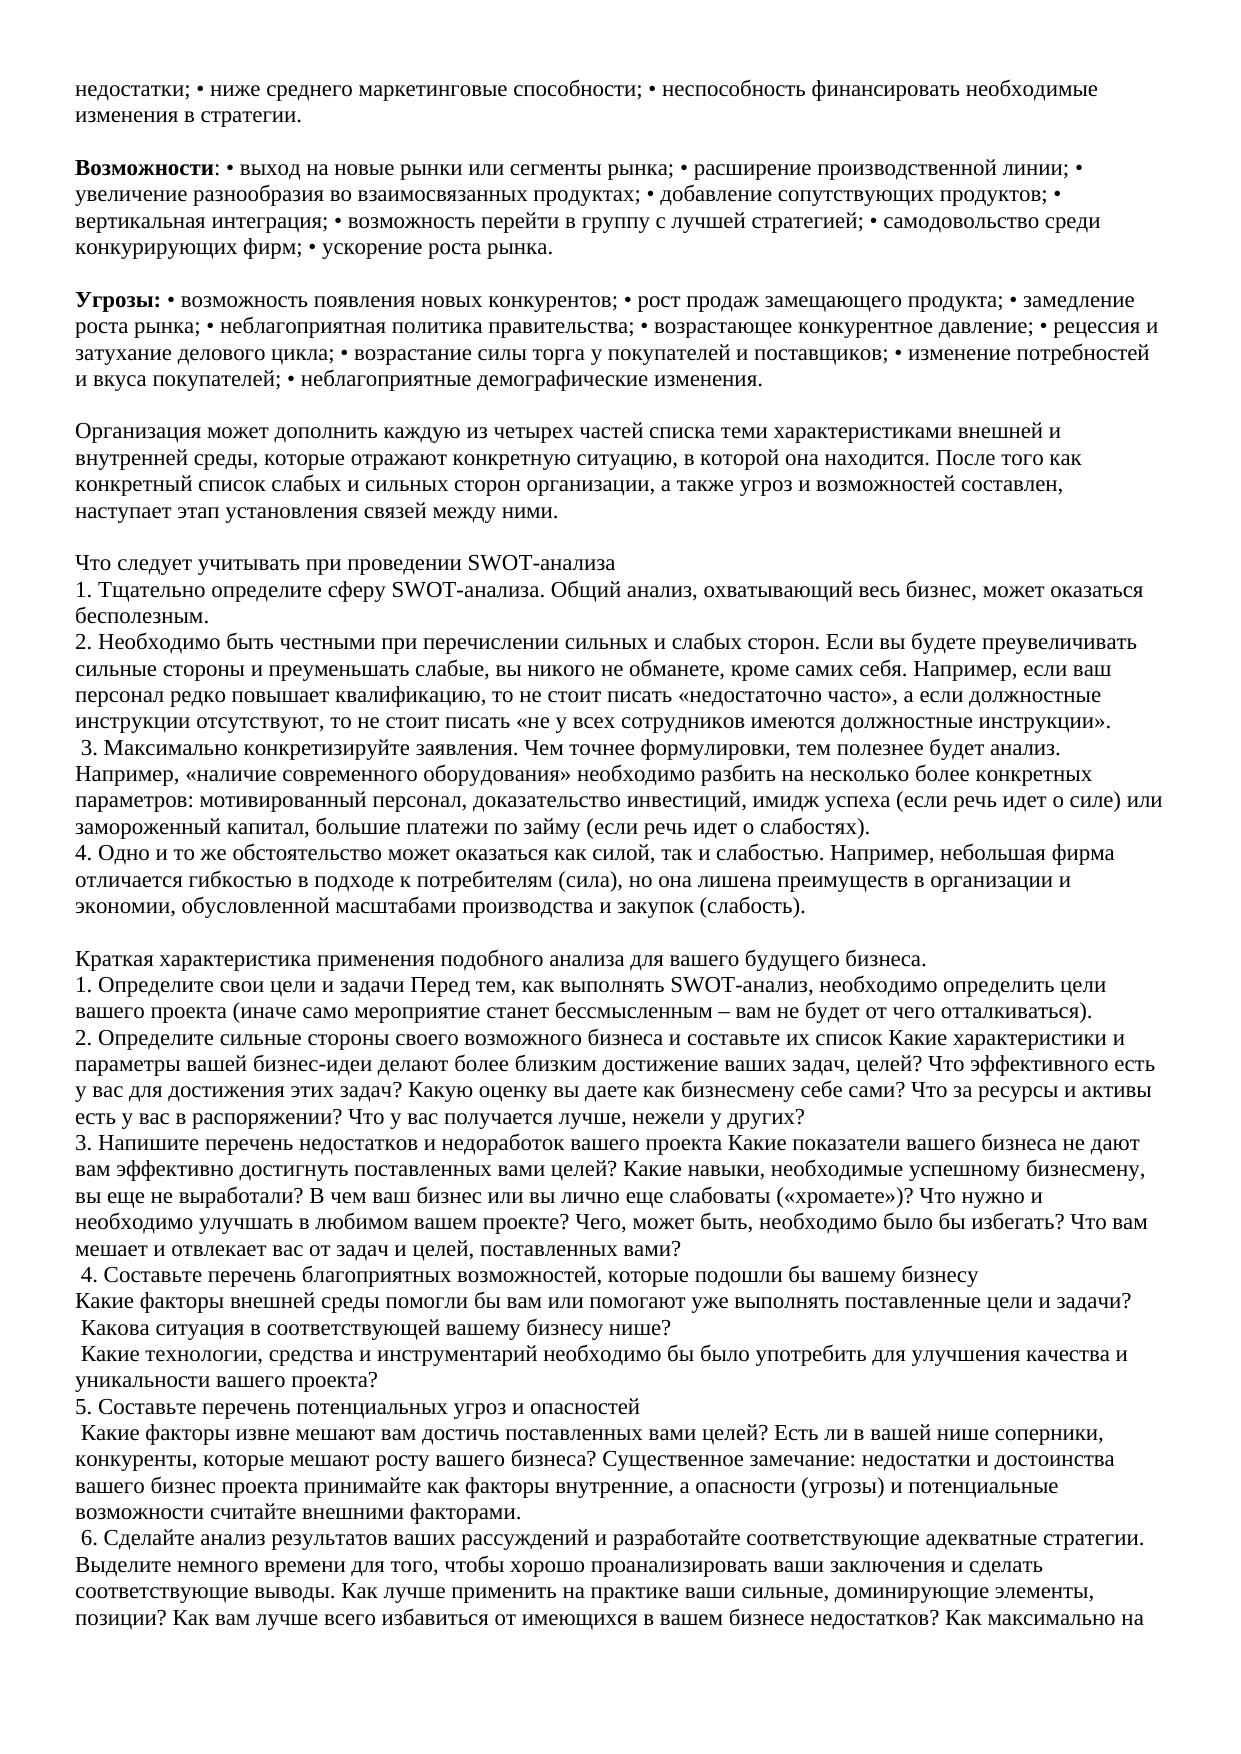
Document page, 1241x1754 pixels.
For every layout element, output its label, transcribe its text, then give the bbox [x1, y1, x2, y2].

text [75, 1524, 1165, 1630]
text 4. Одно и то же обстоятельство может оказаться как силой, так и слабостью. Например, небольшая фирма отличается гибкостью в подходе к потребителям (сила), но она лишена преимуществ в организации и экономии, обусловленной масштабами производства и закупок (слабость). [75, 839, 1165, 918]
text Возможности: • выход на новые рынки или сегменты рынка; • расширение производственной линии; • увеличение разнообразия во взаимосвязанных продуктах; • добавление сопутствующих продуктов; • вертикальная интеграция; • возможность перейти в группу с лучшей стратегией; • самодовольство среди конкурирующих фирм; • ускорение роста рынка. [75, 154, 1165, 259]
text 1. Тщательно определите сферу SWOT-анализа. Общий анализ, охватывающий весь бизнес, может оказаться бесполезным. [75, 576, 1165, 628]
text 2. Необходимо быть честными при перечислении сильных и слабых сторон. Если вы будете преувеличивать сильные стороны и преуменьшать слабые, вы никого не обманете, кроме самих себя. Например, если ваш персонал редко повышает квалификацию, то не стоит писать «недостаточно часто», а если должностные инструкции отсутствуют, то не стоит писать «не у всех сотрудников имеются должностные инструкции». [75, 628, 1165, 734]
text Что следует учитывать при проведении SWOT-анализа [75, 549, 1165, 576]
text Какие факторы извне мешают вам достичь поставленных вами целей? Есть ли в вашей нише соперники, конкуренты, которые мешают росту вашего бизнеса? Существенное замечание: недостатки и достоинства вашего бизнес проекта принимайте как факторы внутренние, а опасности (угрозы) и потенциальные возможности считайте внешними факторами. [75, 1419, 1165, 1524]
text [75, 75, 1165, 128]
text Угрозы: • возможность появления новых конкурентов; • рост продаж замещающего продукта; • замедление роста рынка; • неблагоприятная политика правительства; • возрастающее конкурентное давление; • рецессия и затухание делового цикла; • возрастание силы торга у покупателей и поставщиков; • изменение потребностей и вкуса покупателей; • неблагоприятные демографические изменения. [75, 286, 1165, 391]
text 1. Определите свои цели и задачи Перед тем, как выполнять SWOT-анализ, необходимо определить цели вашего проекта (иначе само мероприятие станет бессмысленным – вам не будет от чего отталкиваться). [75, 971, 1165, 1024]
text Какова ситуация в соответствующей вашему бизнесу нише? [75, 1314, 1165, 1340]
text 3. Напишите перечень недостатков и недоработок вашего проекта Какие показатели вашего бизнеса не дают вам эффективно достигнуть поставленных вами целей? Какие навыки, необходимые успешному бизнесмену, вы еще не выработали? В чем ваш бизнес или вы лично еще слабоваты («хромаете»)? Что нужно и необходимо улучшать в любимом вашем проекте? Чего, может быть, необходимо было бы избегать? Что вам мешает и отвлекает вас от задач и целей, поставленных вами? [75, 1129, 1165, 1261]
text Какие факторы внешней среды помогли бы вам или помогают уже выполнять поставленные цели и задачи? [75, 1287, 1165, 1314]
text 5. Составьте перечень потенциальных угроз и опасностей [75, 1393, 1165, 1419]
text 3. Максимально конкретизируйте заявления. Чем точнее формулировки, тем полезнее будет анализ. Например, «наличие современного оборудования» необходимо разбить на несколько более конкретных параметров: мотивированный персонал, доказательство инвестиций, имидж успеха (если речь идет о силе) или замороженный капитал, большие платежи по займу (если речь идет о слабостях). [75, 734, 1165, 839]
text 2. Определите сильные стороны своего возможного бизнеса и составьте их список Какие характеристики и параметры вашей бизнес-идеи делают более близким достижение ваших задач, целей? Что эффективного есть у вас для достижения этих задач? Какую оценку вы даете как бизнесмену себе сами? Что за ресурсы и активы есть у вас в распоряжении? Что у вас получается лучше, нежели у других? [75, 1024, 1165, 1129]
text Организация может дополнить каждую из четырех частей списка теми характеристиками внешней и внутренней среды, которые отражают конкретную ситуацию, в которой она находится. После того как конкретный список слабых и сильных сторон организации, а также угроз и возможностей составлен, наступает этап установления связей между ними. [75, 418, 1165, 523]
text Какие технологии, средства и инструментарий необходимо бы было употребить для улучшения качества и уникальности вашего проекта? [75, 1340, 1165, 1393]
text Краткая характеристика применения подобного анализа для вашего будущего бизнеса. [75, 945, 1165, 971]
text 4. Составьте перечень благоприятных возможностей, которые подошли бы вашему бизнесу [75, 1261, 1165, 1287]
